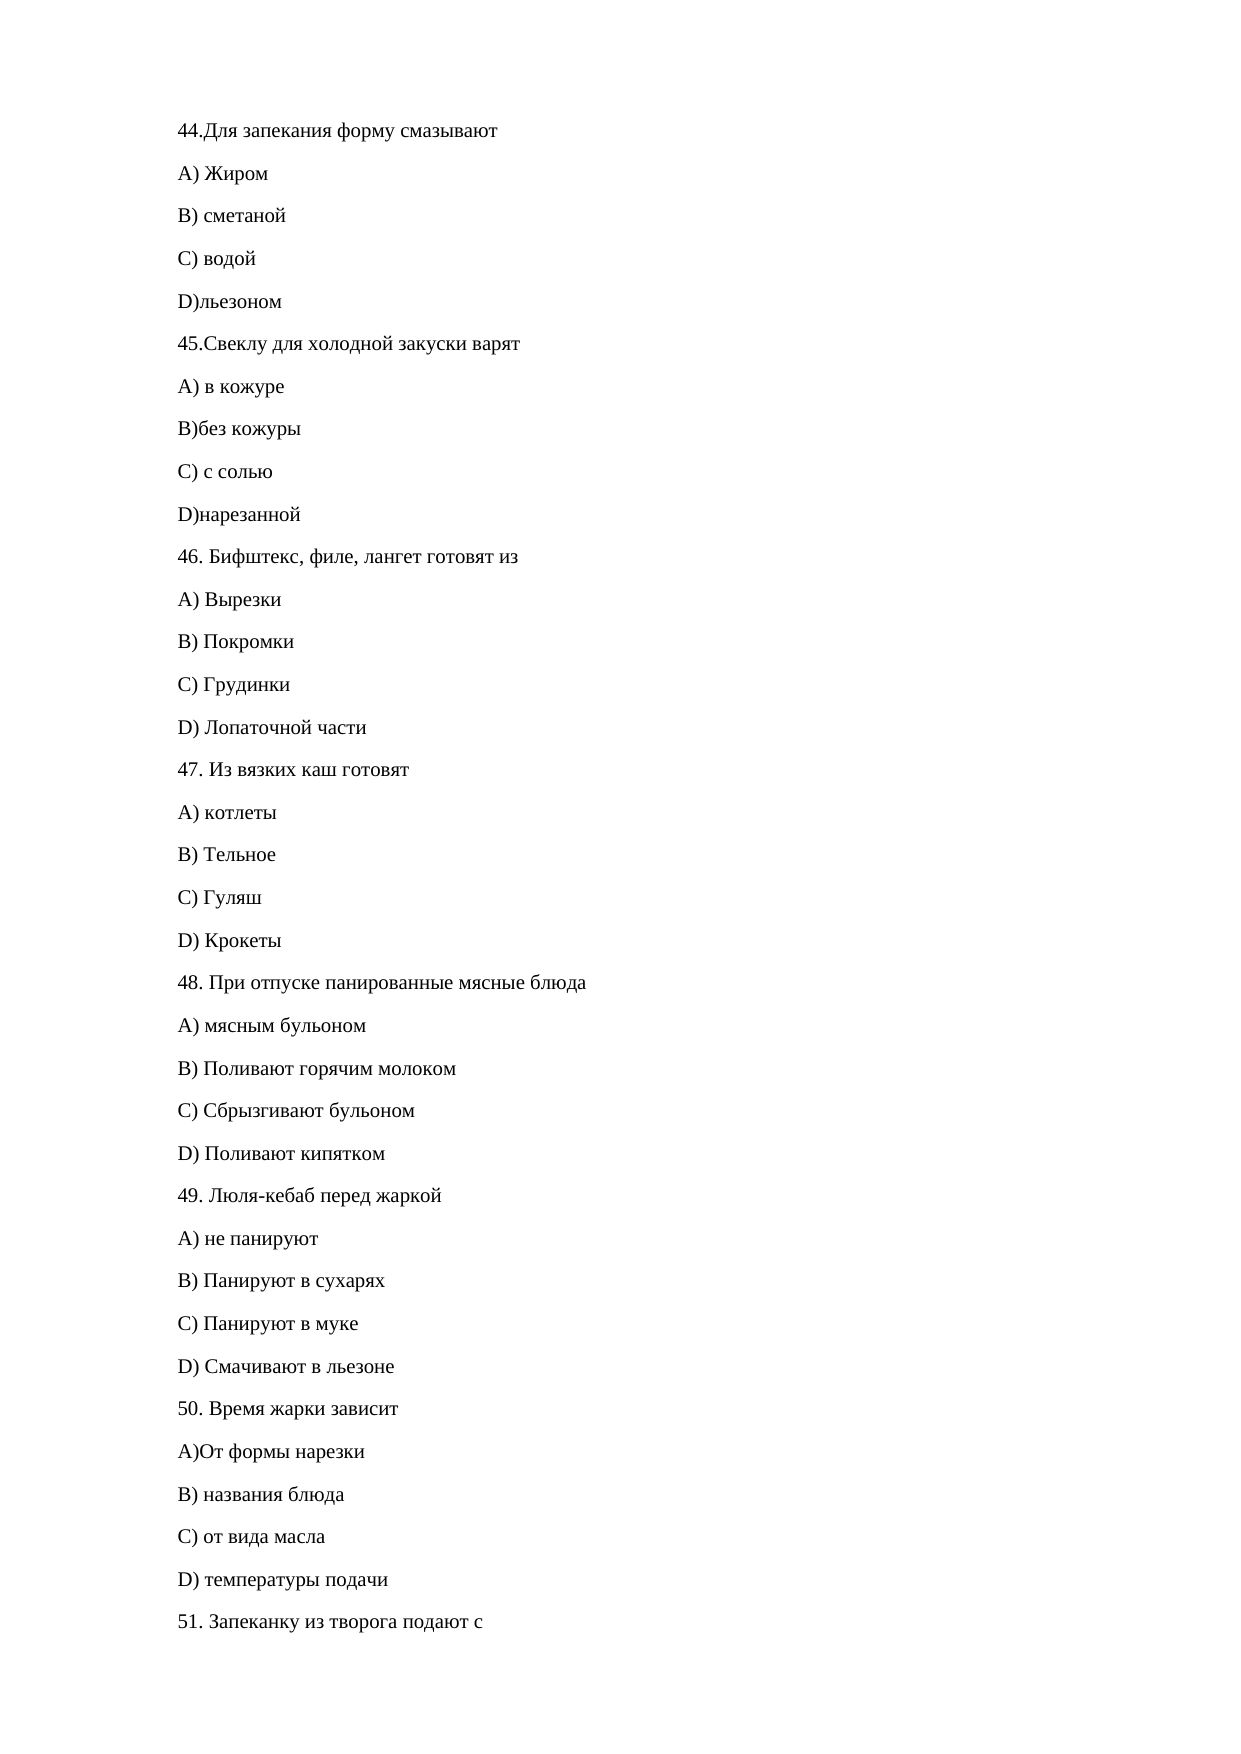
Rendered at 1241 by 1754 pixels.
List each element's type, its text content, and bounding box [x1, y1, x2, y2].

text D) Поливают кипятком [177, 1141, 1152, 1165]
text С) с солью [177, 459, 1152, 483]
text 48. При отпуске панированные мясные блюда [177, 970, 1152, 994]
text C) Панируют в муке [177, 1311, 1152, 1335]
text А) Жиром [177, 161, 1152, 185]
text B) Покромки [177, 629, 1152, 653]
text B) Поливают горячим молоком [177, 1055, 1152, 1079]
text D) Лопаточной части [177, 714, 1152, 739]
text B) Панируют в сухарях [177, 1268, 1152, 1292]
text В) сметаной [177, 203, 1152, 227]
text A) котлеты [177, 800, 1152, 824]
text D) температуры подачи [177, 1567, 1152, 1591]
text A) Вырезки [177, 587, 1152, 611]
text А) в кожуре [177, 374, 1152, 398]
text 50. Время жарки зависит [177, 1396, 1152, 1420]
text 51. Запеканку из творога подают с [177, 1609, 1152, 1633]
text 45.Свеклу для холодной закуски варят [177, 331, 1152, 355]
text D) Крокеты [177, 928, 1152, 952]
text 44.Для запекания форму смазывают [177, 118, 1152, 142]
text C) от вида масла [177, 1524, 1152, 1548]
text 47. Из вязких каш готовят [177, 757, 1152, 781]
text D)нарезанной [177, 502, 1152, 526]
text В)без кожуры [177, 416, 1152, 440]
text A)От формы нарезки [177, 1439, 1152, 1463]
text A) не панируют [177, 1226, 1152, 1250]
text B) Тельное [177, 842, 1152, 866]
text D)льезоном [177, 288, 1152, 313]
text C) Сбрызгивают бульоном [177, 1098, 1152, 1122]
text 46. Бифштекс, филе, лангет готовят из [177, 544, 1152, 568]
text C) Грудинки [177, 672, 1152, 696]
text B) названия блюда [177, 1481, 1152, 1506]
text A) мясным бульоном [177, 1013, 1152, 1037]
text С) водой [177, 246, 1152, 270]
text D) Смачивают в льезоне [177, 1354, 1152, 1378]
text 49. Люля-кебаб перед жаркой [177, 1183, 1152, 1207]
text C) Гуляш [177, 885, 1152, 909]
